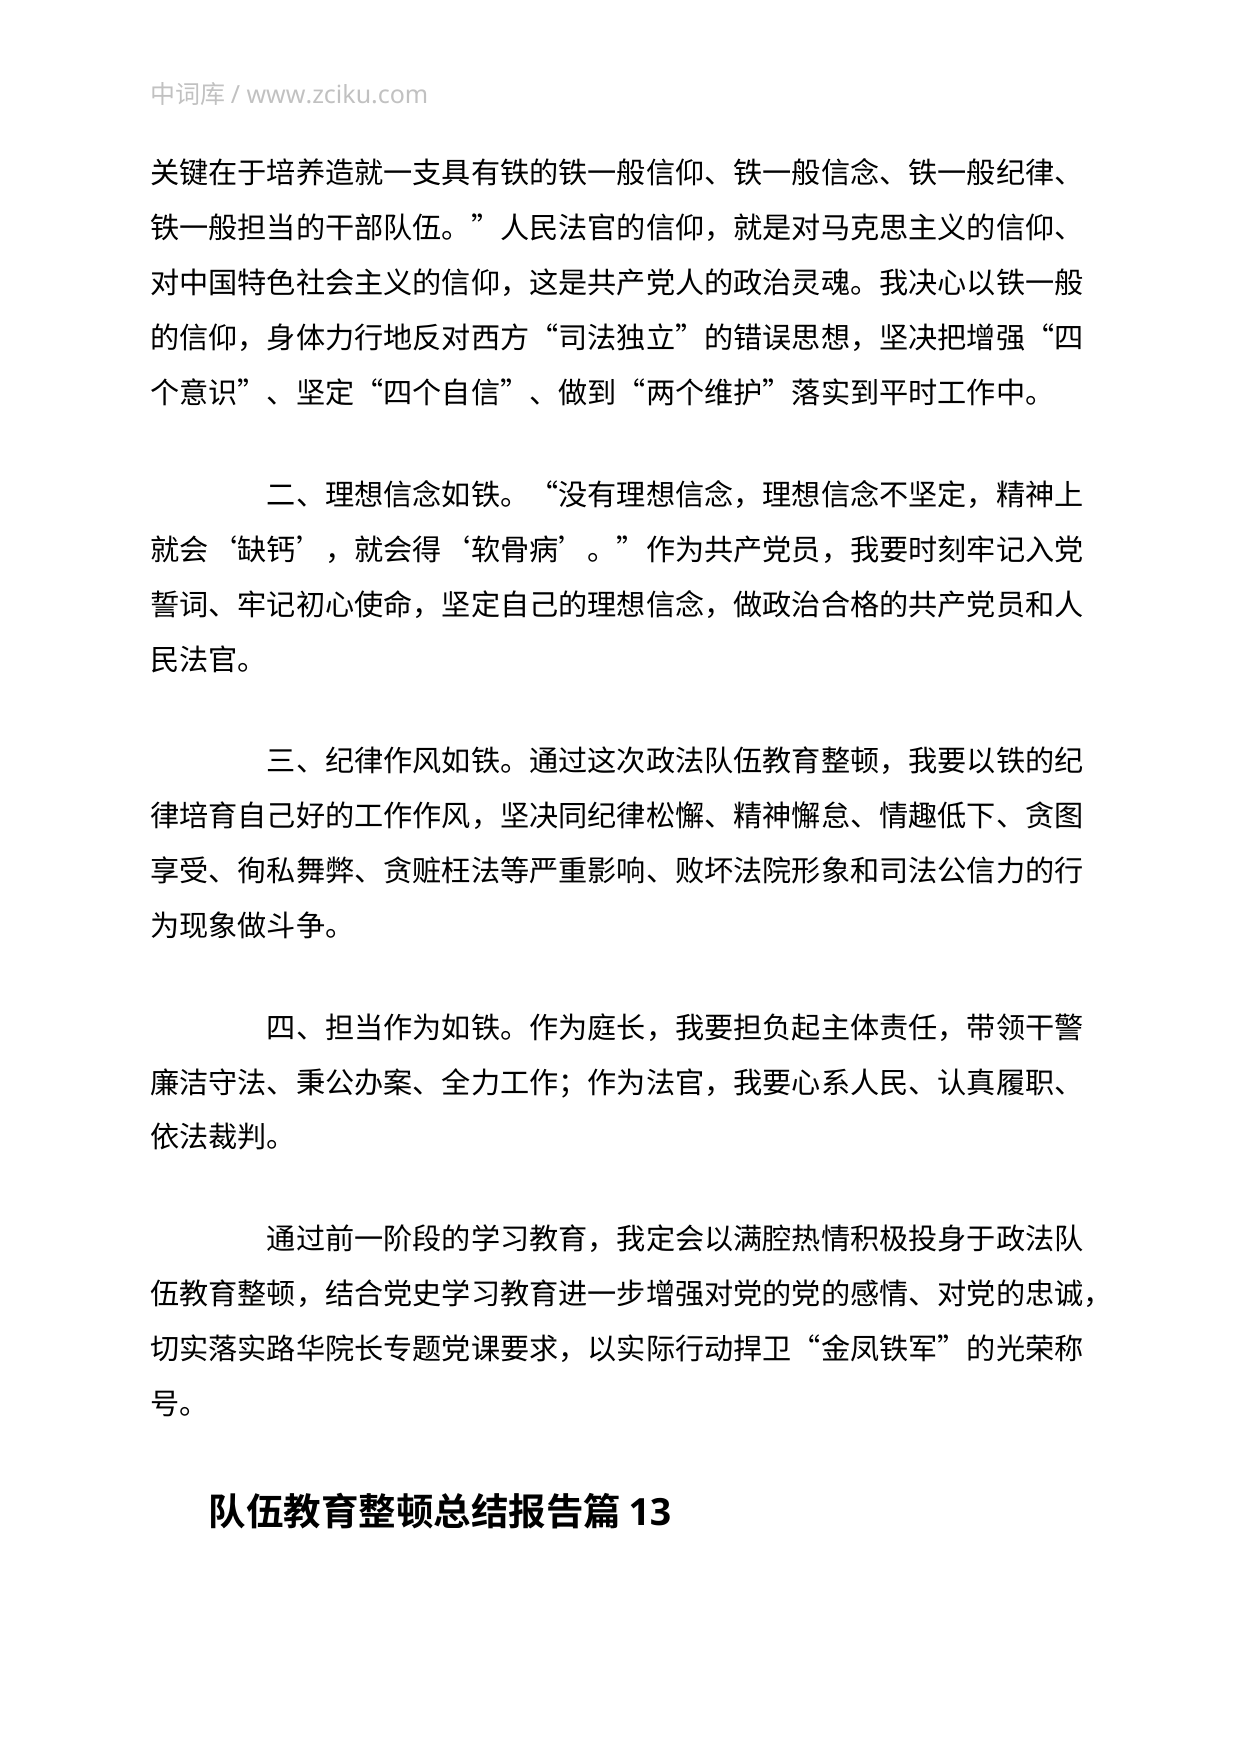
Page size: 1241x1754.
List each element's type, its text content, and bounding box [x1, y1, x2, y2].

text 四、担当作为如铁。作为庭长，我要担负起主体责任，带领干警廉洁守法、秉公办案、全力工作；作为法官，我要心系人民、认真履职、依法裁判。 [150, 1004, 1090, 1156]
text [150, 150, 1090, 412]
text 二、理想信念如铁。“没有理想信念，理想信念不坚定，精神上就会‘缺钙’，就会得‘软骨病’。”作为共产党员，我要时刻牢记入党誓词、牢记初心使命，坚定自己的理想信念，做政治合格的共产党员和人民法官。 [150, 471, 1090, 678]
text 三、纪律作风如铁。通过这次政法队伍教育整顿，我要以铁的纪律培育自己好的工作作风，坚决同纪律松懈、精神懈怠、情趣低下、贪图享受、徇私舞弊、贪赃枉法等严重影响、败坏法院形象和司法公信力的行为现象做斗争。 [150, 738, 1090, 945]
text 队伍教育整顿总结报告篇13 [150, 1482, 1090, 1537]
text 通过前一阶段的学习教育，我定会以满腔热情积极投身于政法队伍教育整顿，结合党史学习教育进一步增强对党的党的感情、对党的忠诚，切实落实路华院长专题党课要求，以实际行动捍卫“金凤铁军”的光荣称号。 [150, 1216, 1090, 1423]
